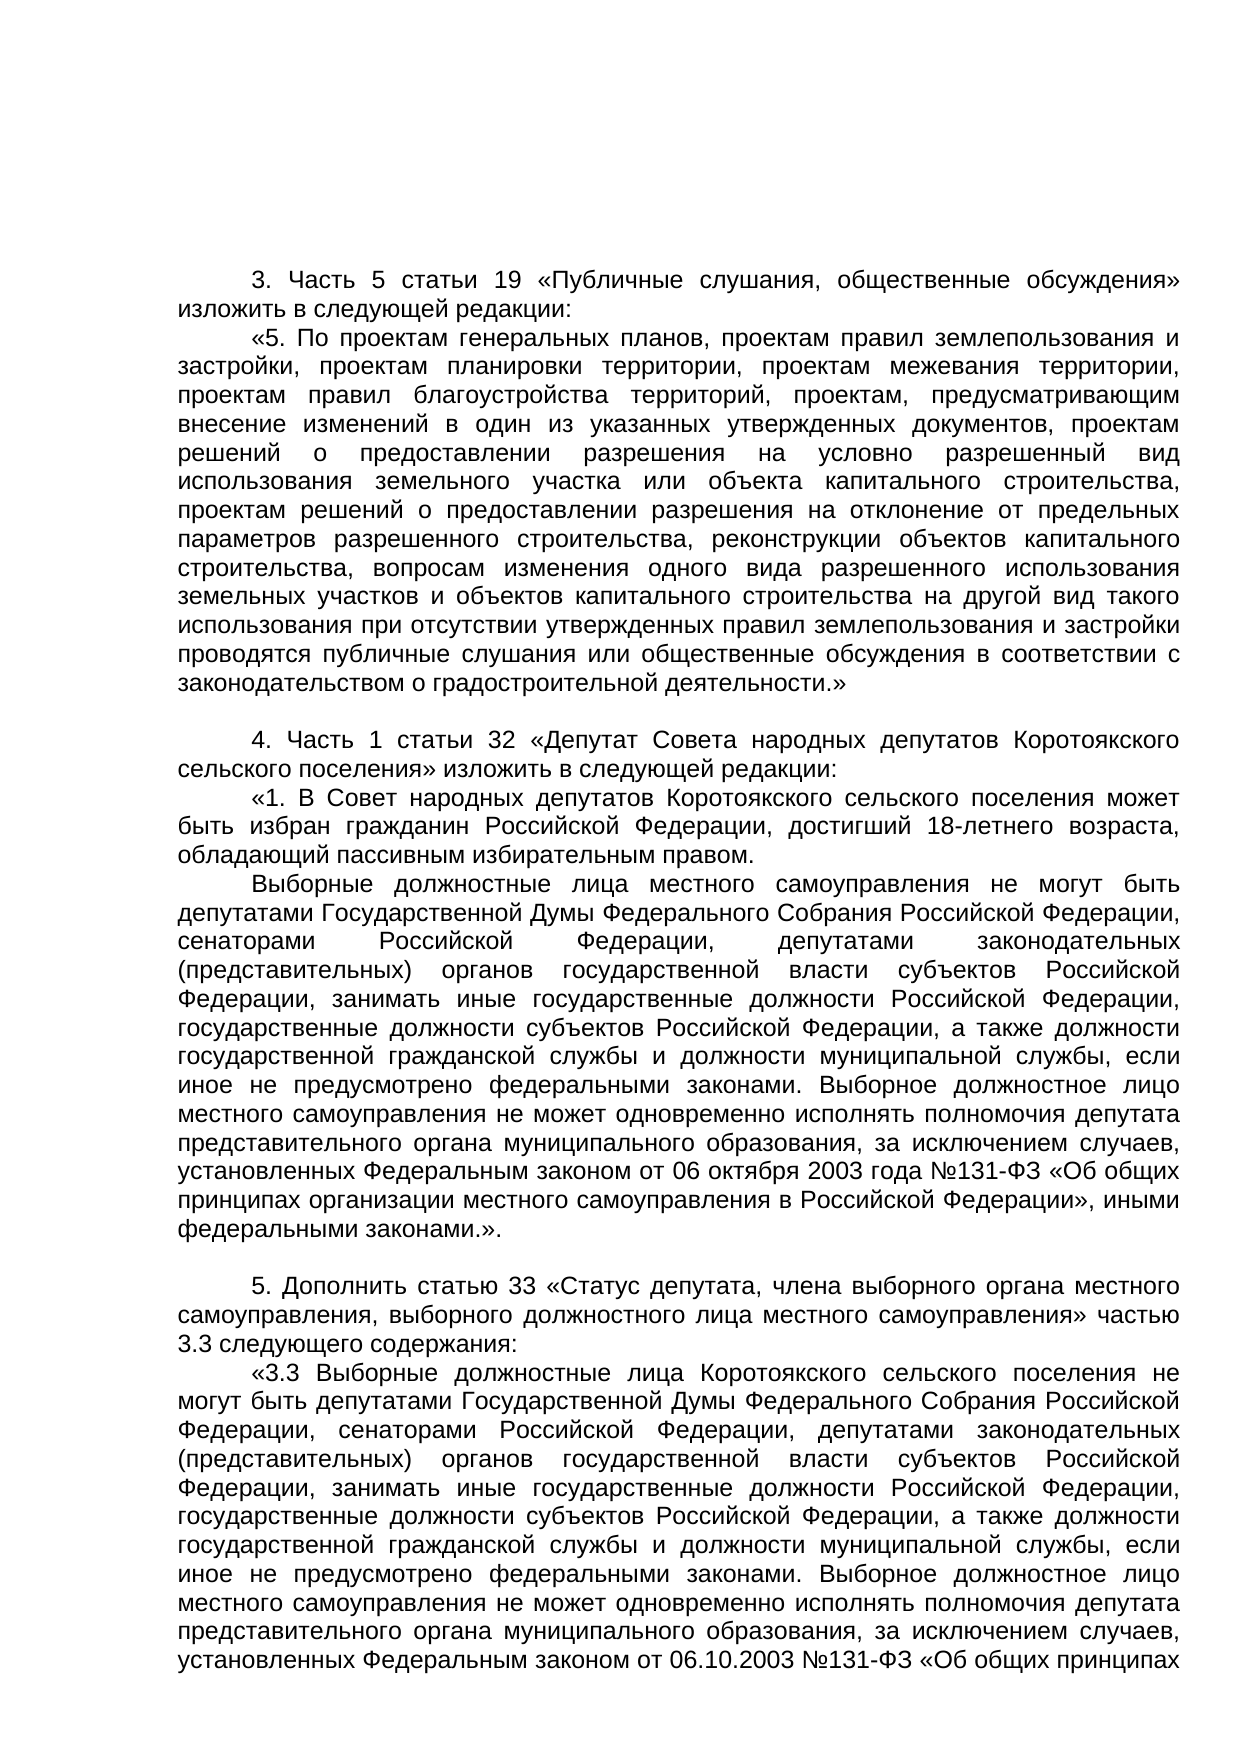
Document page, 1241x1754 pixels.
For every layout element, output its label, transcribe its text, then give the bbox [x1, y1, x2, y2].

text 4. Часть 1 статьи 32 «Депутат Совета народных депутатов Коротоякского сельского поселения» изложить в следующей редакции: [177, 725, 1181, 782]
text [177, 1357, 1181, 1674]
text «5. По проектам генеральных планов, проектам правил землепользования и застройки, проектам планировки территории, проектам межевания территории, проектам правил благоустройства территорий, проектам, предусматривающим внесение изменений в один из указанных утвержденных документов, проектам решений о предоставлении разрешения на условно разрешенный вид использования земельного участка или объекта капитального строительства, проектам решений о предоставлении разрешения на отклонение от предельных параметров разрешенного строительства, реконструкции объектов капитального строительства, вопросам изменения одного вида разрешенного использования земельных участков и объектов капитального строительства на другой вид такого использования при отсутствии утвержденных правил землепользования и застройки проводятся публичные слушания или общественные обсуждения в соответствии с законодательством о градостроительной деятельности.» [177, 322, 1181, 696]
text Выборные должностные лица местного самоуправления не могут быть депутатами Государственной Думы Федерального Собрания Российской Федерации, сенаторами Российской Федерации, депутатами законодательных (представительных) органов государственной власти субъектов Российской Федерации, занимать иные государственные должности Российской Федерации, государственные должности субъектов Российской Федерации, а также должности государственной гражданской службы и должности муниципальной службы, если иное не предусмотрено федеральными законами. Выборное должностное лицо местного самоуправления не может одновременно исполнять полномочия депутата представительного органа муниципального образования, за исключением случаев, установленных Федеральным законом от 06 октября 2003 года №131-ФЗ «Об общих принципах организации местного самоуправления в Российской Федерации», иными федеральными законами.». [177, 869, 1181, 1242]
text 3. Часть 5 статьи 19 «Публичные слушания, общественные обсуждения» изложить в следующей редакции: [177, 265, 1181, 322]
text 5. Дополнить статью 33 «Статус депутата, члена выборного органа местного самоуправления, выборного должностного лица местного самоуправления» частью 3.3 следующего содержания: [177, 1271, 1181, 1357]
text «1. В Совет народных депутатов Коротоякского сельского поселения может быть избран гражданин Российской Федерации, достигший 18-летнего возраста, обладающий пассивным избирательным правом. [177, 782, 1181, 869]
